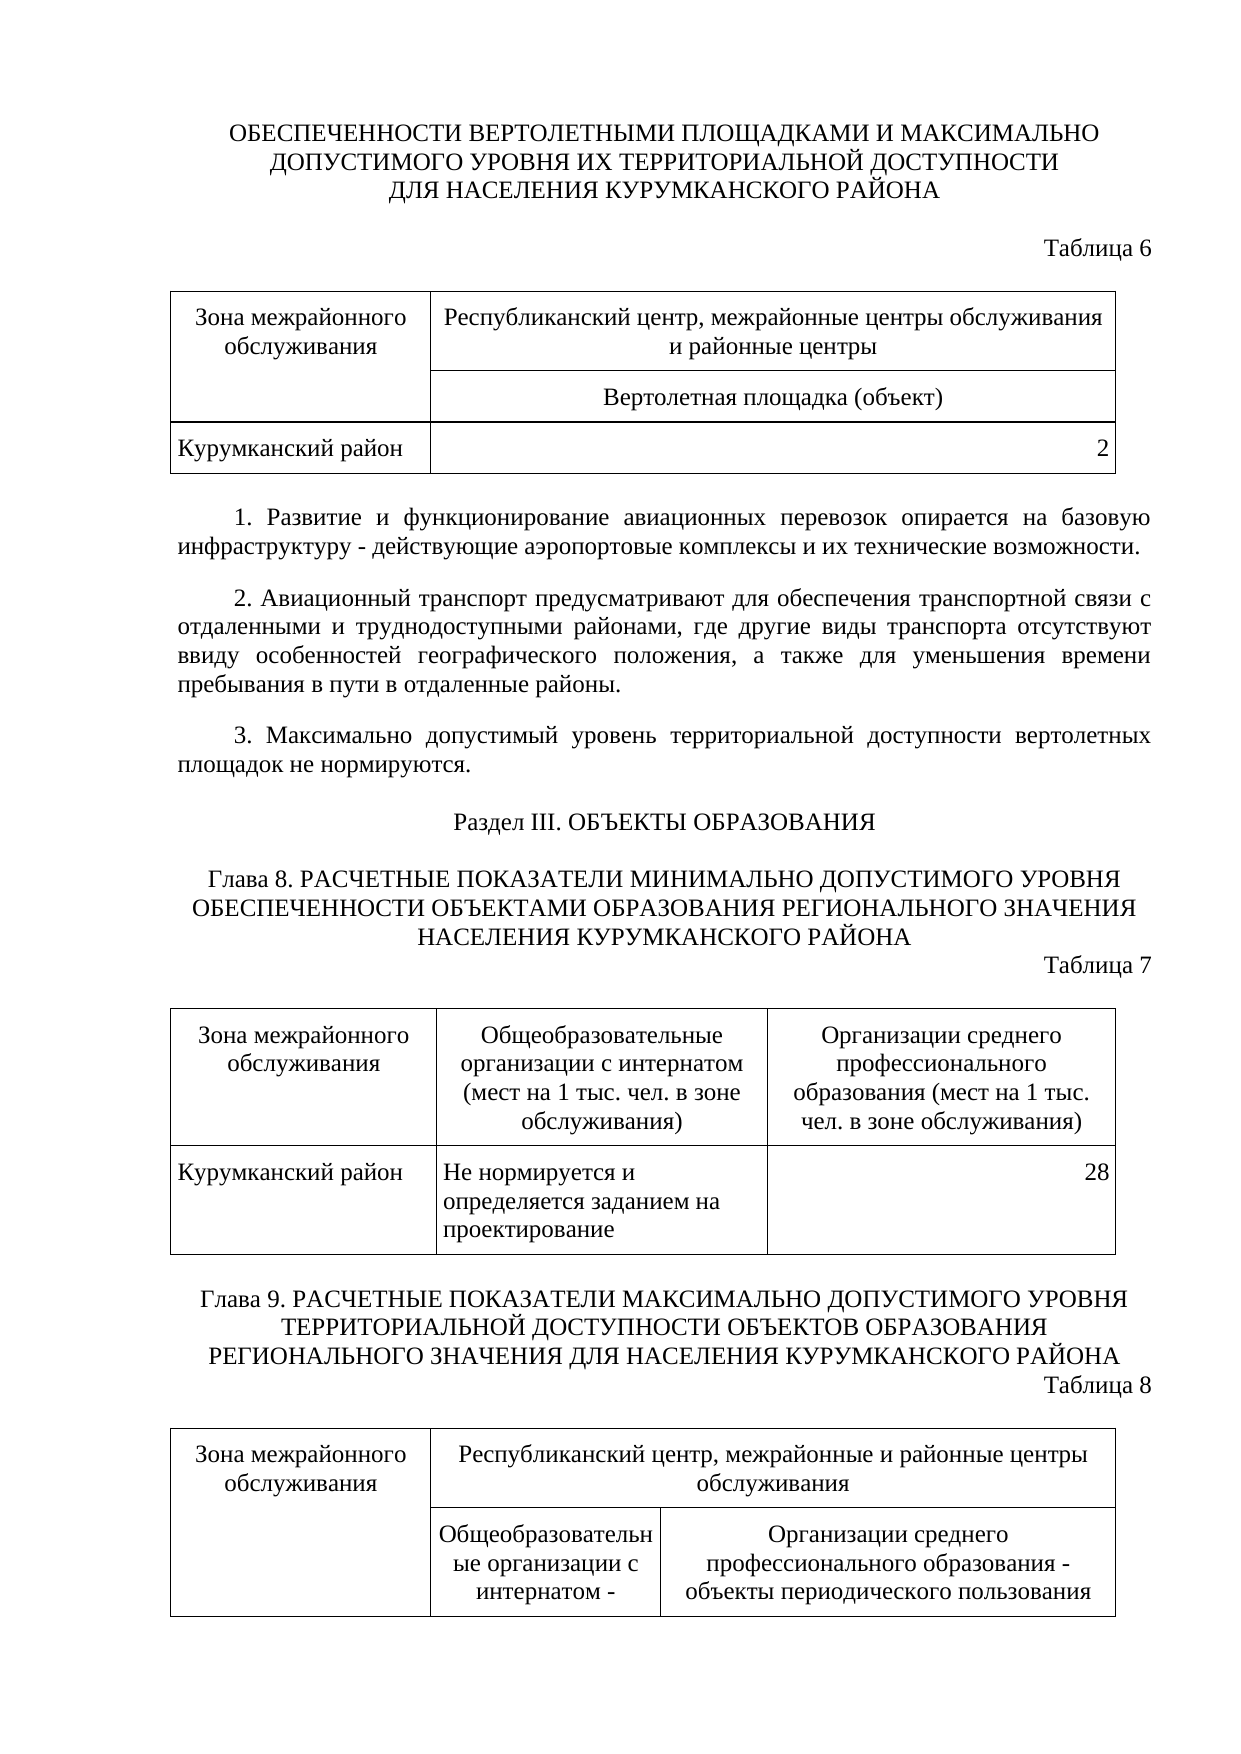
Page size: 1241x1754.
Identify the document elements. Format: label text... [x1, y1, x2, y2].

table_cell Курумканский район [171, 1146, 436, 1254]
table_header Республиканский центр, межрайонные центры обслуживания и районные центры [431, 292, 1115, 370]
table_header Республиканский центр, межрайонные и районные центры обслуживания [431, 1429, 1115, 1507]
table_cell 28 [768, 1146, 1115, 1254]
table_cell Не нормируется и определяется заданием на проектирование [437, 1146, 767, 1254]
text Глава 8. РАСЧЕТНЫЕ ПОКАЗАТЕЛИ МИНИМАЛЬНО ДОПУСТИМОГО УРОВНЯ [177, 864, 1152, 893]
table_header Организации среднего профессионального образования (мест на 1 тыс. чел. в зоне обслуживания) [768, 1009, 1115, 1145]
table_cell 2 [431, 423, 1115, 472]
text РЕГИОНАЛЬНОГО ЗНАЧЕНИЯ ДЛЯ НАСЕЛЕНИЯ КУРУМКАНСКОГО РАЙОНА [177, 1341, 1152, 1370]
table_cell Вертолетная площадка (объект) [431, 371, 1115, 421]
text 2. Авиационный транспорт предусматривают для обеспечения транспортной связи с отдаленными и труднодоступными районами, где другие виды транспорта отсутствуют ввиду особенностей географического положения, а также для уменьшения времени пребывания в пути в отдаленные районы. [177, 583, 1152, 698]
table_header Зона межрайонного обслуживания [171, 292, 430, 421]
table_header Зона межрайонного обслуживания [171, 1009, 436, 1145]
text ТЕРРИТОРИАЛЬНОЙ ДОСТУПНОСТИ ОБЪЕКТОВ ОБРАЗОВАНИЯ [177, 1312, 1152, 1341]
text 3. Максимально допустимый уровень территориальной доступности вертолетных площадок не нормируются. [177, 721, 1152, 778]
text НАСЕЛЕНИЯ КУРУМКАНСКОГО РАЙОНА [177, 922, 1152, 951]
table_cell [661, 1508, 1115, 1616]
text ДОПУСТИМОГО УРОВНЯ ИХ ТЕРРИТОРИАЛЬНОЙ ДОСТУПНОСТИ [177, 147, 1152, 176]
text ДЛЯ НАСЕЛЕНИЯ КУРУМКАНСКОГО РАЙОНА [177, 176, 1152, 204]
text Таблица 7 [177, 951, 1152, 979]
table_header Общеобразовательные организации с интернатом (мест на 1 тыс. чел. в зоне обслуживания) [437, 1009, 767, 1145]
text Раздел III. ОБЪЕКТЫ ОБРАЗОВАНИЯ [177, 807, 1152, 836]
text ОБЕСПЕЧЕННОСТИ ВЕРТОЛЕТНЫМИ ПЛОЩАДКАМИ И МАКСИМАЛЬНО [177, 118, 1152, 147]
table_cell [431, 1508, 660, 1616]
text ОБЕСПЕЧЕННОСТИ ОБЪЕКТАМИ ОБРАЗОВАНИЯ РЕГИОНАЛЬНОГО ЗНАЧЕНИЯ [177, 893, 1152, 922]
table_header Зона межрайонного обслуживания [171, 1429, 430, 1616]
text Таблица 6 [177, 233, 1152, 262]
text Глава 9. РАСЧЕТНЫЕ ПОКАЗАТЕЛИ МАКСИМАЛЬНО ДОПУСТИМОГО УРОВНЯ [177, 1284, 1152, 1312]
table_cell Курумканский район [171, 423, 430, 472]
text 1. Развитие и функционирование авиационных перевозок опирается на базовую инфраструктуру - действующие аэропортовые комплексы и их технические возможности. [177, 502, 1152, 560]
text Таблица 8 [177, 1370, 1152, 1399]
